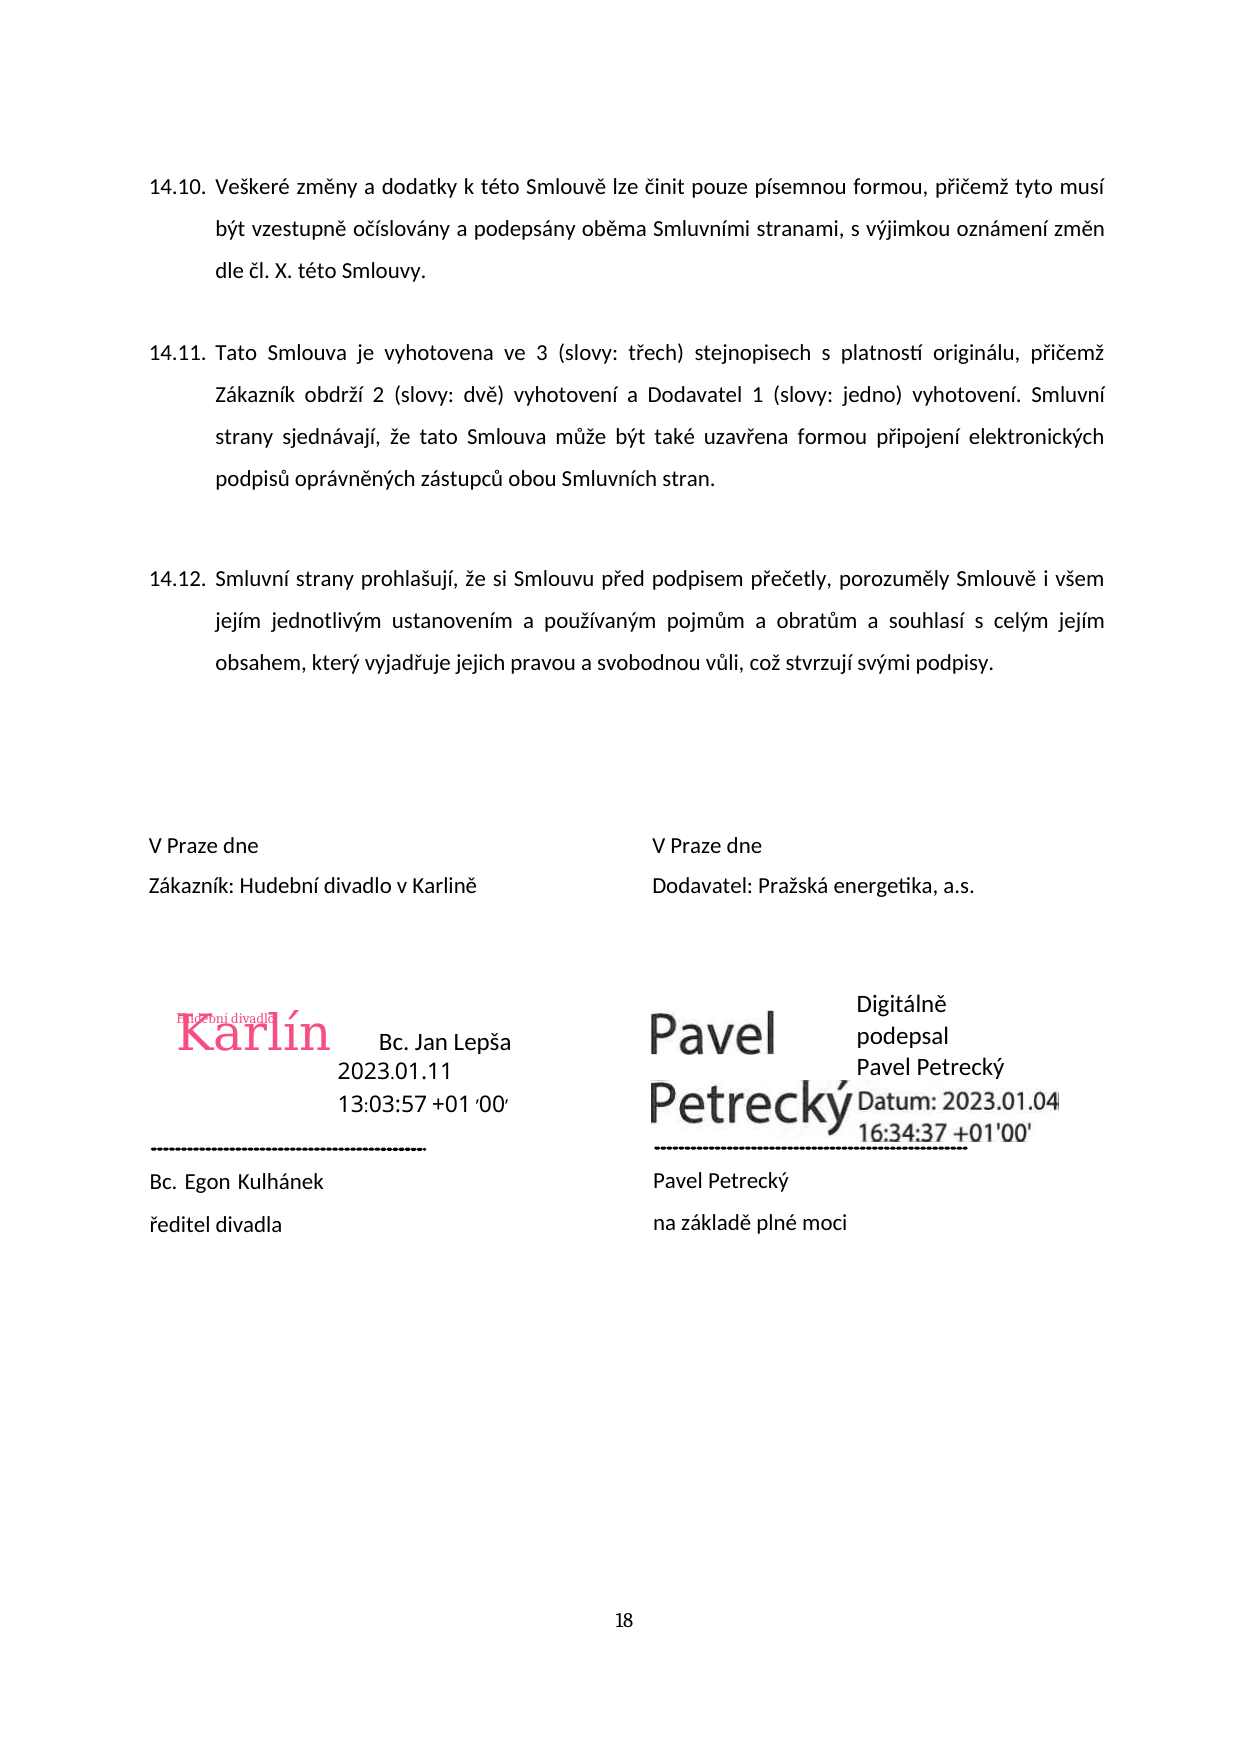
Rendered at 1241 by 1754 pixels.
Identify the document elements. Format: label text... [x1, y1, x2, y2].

text V Praze dne V Praze dne [148, 835, 1106, 858]
text Karlín Bc. Jan Lepša [176, 1015, 511, 1059]
text 2023.01.11 13:03:57 +01 ’00’ [337, 1054, 524, 1119]
list Tato Smlouva je vyhotovena ve 3 (slovy: třech) stejnopisech s platností originálu, přičemž Zákazník obdrží 2 (slovy: dvě) vyhotovení a Dodavatel 1 (slovy: jedno) vyhotovení. Smluvní strany sjednávají, že tato Smlouva může být také uzavřena formou připojení elektronických podpisů oprávněných zástupců obou Smluvních stran. [148, 327, 1106, 494]
text Pavel Petrecký na základě plné moci [653, 1156, 848, 1238]
picture [651, 1080, 1059, 1142]
text 18 [615, 1609, 633, 1632]
text Pavel Petrecký [856, 1050, 1023, 1082]
text Bc. Egon Kulhánek ředitel divadla [149, 1156, 324, 1241]
list Smluvní strany prohlašují, že si Smlouvu před podpisem přečetly, porozuměly Smlouvě i všem jejím jednotlivým ustanovením a používaným pojmům a obratům a souhlasí s celým jejím obsahem, který vyjadřuje jejich pravou a svobodnou vůli, což stvrzují svými podpisy. [148, 553, 1106, 679]
text Zákazník: Hudební divadlo v Karlině Dodavatel: Pražská energetika, a.s. [148, 875, 1106, 898]
text Digitálně podepsal [856, 987, 1023, 1050]
picture [650, 1010, 775, 1055]
list Veškeré změny a dodatky k této Smlouvě lze činit pouze písemnou formou, přičemž tyto musí být vzestupně očíslovány a podepsány oběma Smluvními stranami, s výjimkou oznámení změn dle čl. X. této Smlouvy. [148, 161, 1106, 287]
